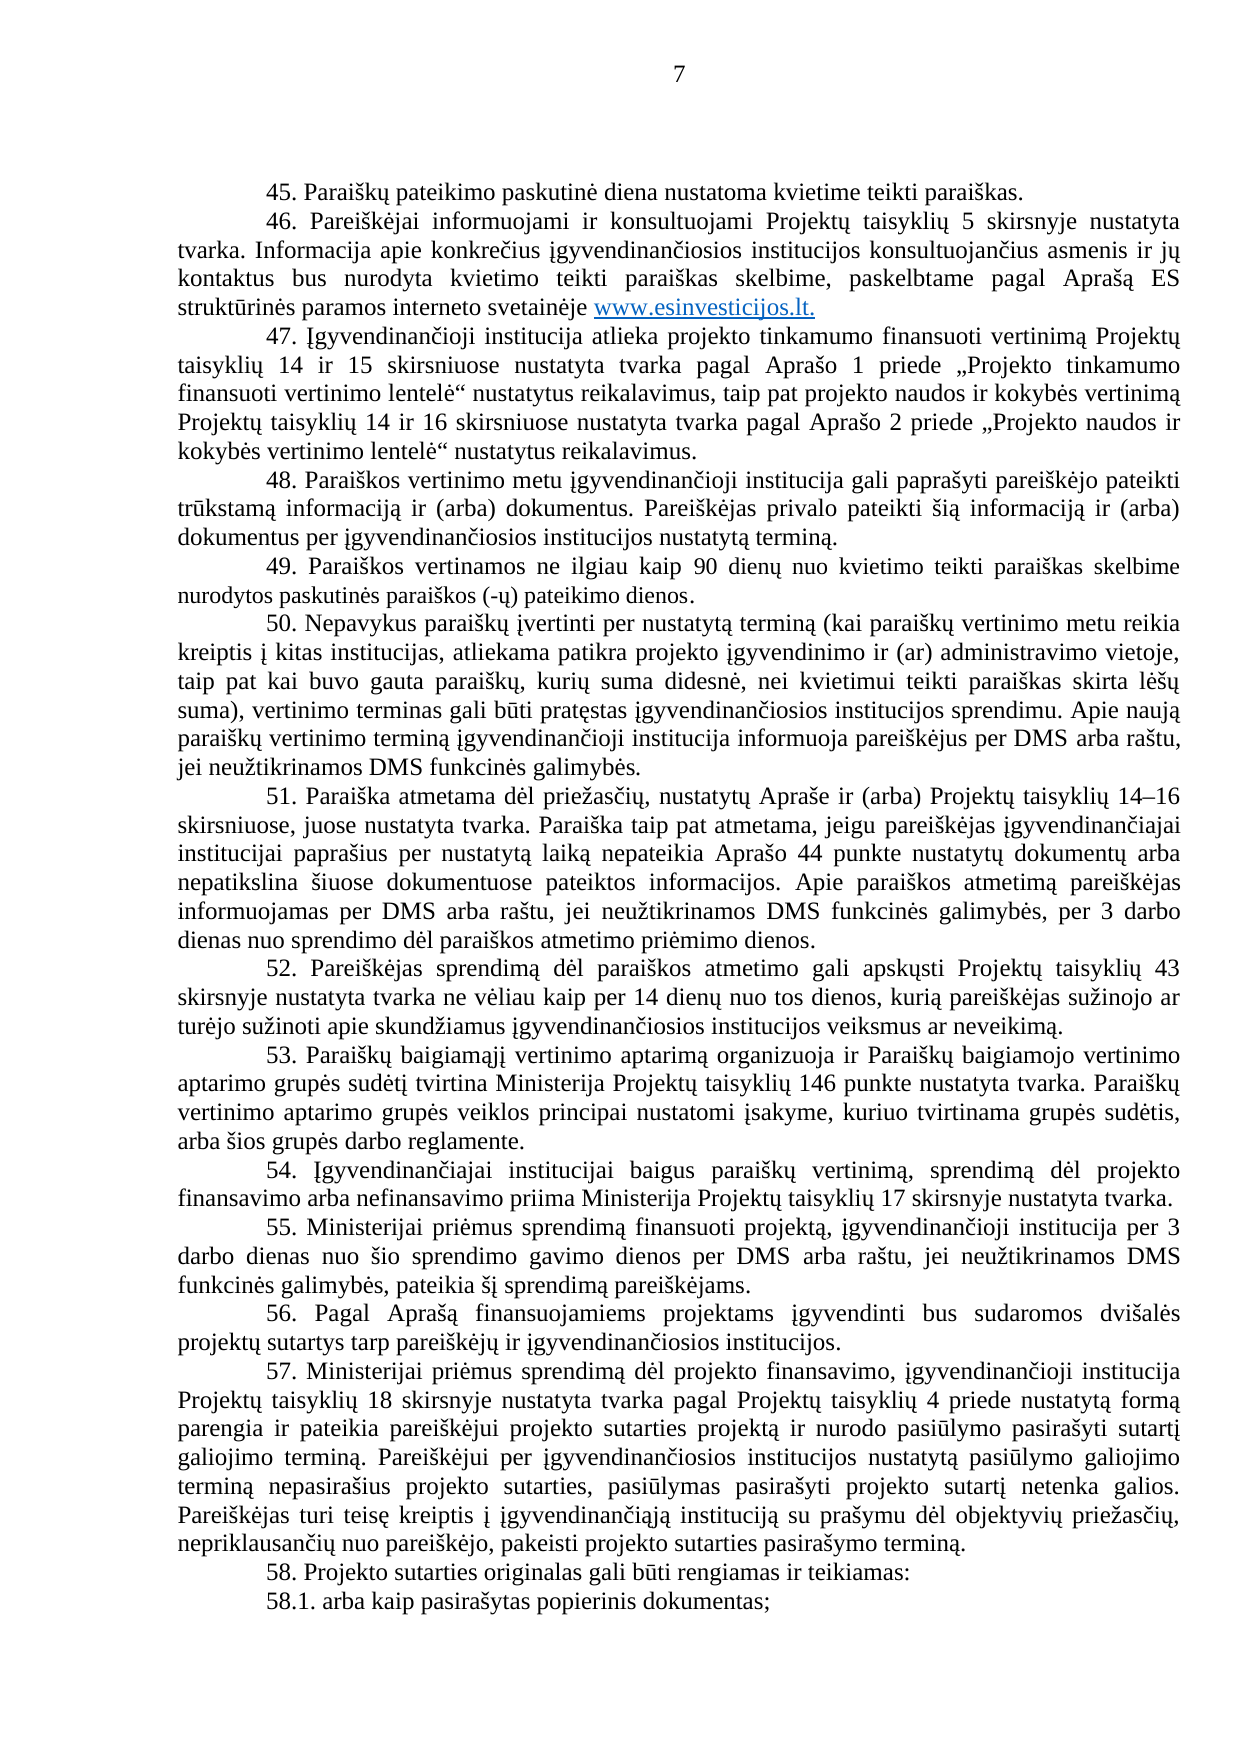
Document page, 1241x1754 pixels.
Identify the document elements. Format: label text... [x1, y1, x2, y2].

text 56. Pagal Aprašą finansuojamiems projektams įgyvendinti bus sudaromos dvišalės projektų sutartys tarp pareiškėjų ir įgyvendinančiosios institucijos. [177, 1298, 1181, 1356]
text 49. Paraiškos vertinamos ne ilgiau kaip 90 dienų nuo kvietimo teikti paraiškas skelbime nurodytos paskutinės paraiškos (-ų) pateikimo dienos. [177, 551, 1181, 608]
text 47. Įgyvendinančioji institucija atlieka projekto tinkamumo finansuoti vertinimą Projektų taisyklių 14 ir 15 skirsniuose nustatyta tvarka pagal Aprašo 1 priede „Projekto tinkamumo finansuoti vertinimo lentelė“ nustatytus reikalavimus, taip pat projekto naudos ir kokybės vertinimą Projektų taisyklių 14 ir 16 skirsniuose nustatyta tvarka pagal Aprašo 2 priede „Projekto naudos ir kokybės vertinimo lentelė“ nustatytus reikalavimus. [177, 321, 1181, 465]
text 45. Paraiškų pateikimo paskutinė diena nustatoma kvietime teikti paraiškas. [177, 177, 1181, 206]
text 52. Pareiškėjas sprendimą dėl paraiškos atmetimo gali apskųsti Projektų taisyklių 43 skirsnyje nustatyta tvarka ne vėliau kaip per 14 dienų nuo tos dienos, kurią pareiškėjas sužinojo ar turėjo sužinoti apie skundžiamus įgyvendinančiosios institucijos veiksmus ar neveikimą. [177, 953, 1181, 1040]
text 48. Paraiškos vertinimo metu įgyvendinančioji institucija gali paprašyti pareiškėjo pateikti trūkstamą informaciją ir (arba) dokumentus. Pareiškėjas privalo pateikti šią informaciją ir (arba) dokumentus per įgyvendinančiosios institucijos nustatytą terminą. [177, 465, 1181, 551]
text 55. Ministerijai priėmus sprendimą finansuoti projektą, įgyvendinančioji institucija per 3 darbo dienas nuo šio sprendimo gavimo dienos per DMS arba raštu, jei neužtikrinamos DMS funkcinės galimybės, pateikia šį sprendimą pareiškėjams. [177, 1212, 1181, 1298]
text 58.1. arba kaip pasirašytas popierinis dokumentas; [177, 1586, 1181, 1615]
text 50. Nepavykus paraiškų įvertinti per nustatytą terminą (kai paraiškų vertinimo metu reikia kreiptis į kitas institucijas, atliekama patikra projekto įgyvendinimo ir (ar) administravimo vietoje, taip pat kai buvo gauta paraiškų, kurių suma didesnė, nei kvietimui teikti paraiškas skirta lėšų suma), vertinimo terminas gali būti pratęstas įgyvendinančiosios institucijos sprendimu. Apie naują paraiškų vertinimo terminą įgyvendinančioji institucija informuoja pareiškėjus per DMS arba raštu, jei neužtikrinamos DMS funkcinės galimybės. [177, 608, 1181, 781]
text 57. Ministerijai priėmus sprendimą dėl projekto finansavimo, įgyvendinančioji institucija Projektų taisyklių 18 skirsnyje nustatyta tvarka pagal Projektų taisyklių 4 priede nustatytą formą parengia ir pateikia pareiškėjui projekto sutarties projektą ir nurodo pasiūlymo pasirašyti sutartį galiojimo terminą. Pareiškėjui per įgyvendinančiosios institucijos nustatytą pasiūlymo galiojimo terminą nepasirašius projekto sutarties, pasiūlymas pasirašyti projekto sutartį netenka galios. Pareiškėjas turi teisę kreiptis į įgyvendinančiąją instituciją su prašymu dėl objektyvių priežasčių, nepriklausančių nuo pareiškėjo, pakeisti projekto sutarties pasirašymo terminą. [177, 1356, 1181, 1557]
text 46. Pareiškėjai informuojami ir konsultuojami Projektų taisyklių 5 skirsnyje nustatyta tvarka. Informacija apie konkrečius įgyvendinančiosios institucijos konsultuojančius asmenis ir jų kontaktus bus nurodyta kvietimo teikti paraiškas skelbime, paskelbtame pagal Aprašą ES struktūrinės paramos interneto svetainėje www.esinvesticijos.lt. [177, 206, 1181, 321]
text 54. Įgyvendinančiajai institucijai baigus paraiškų vertinimą, sprendimą dėl projekto finansavimo arba nefinansavimo priima Ministerija Projektų taisyklių 17 skirsnyje nustatyta tvarka. [177, 1155, 1181, 1212]
text 58. Projekto sutarties originalas gali būti rengiamas ir teikiamas: [177, 1557, 1181, 1586]
text 51. Paraiška atmetama dėl priežasčių, nustatytų Apraše ir (arba) Projektų taisyklių 14–16 skirsniuose, juose nustatyta tvarka. Paraiška taip pat atmetama, jeigu pareiškėjas įgyvendinančiajai institucijai paprašius per nustatytą laiką nepateikia Aprašo 44 punkte nustatytų dokumentų arba nepatikslina šiuose dokumentuose pateiktos informacijos. Apie paraiškos atmetimą pareiškėjas informuojamas per DMS arba raštu, jei neužtikrinamos DMS funkcinės galimybės, per 3 darbo dienas nuo sprendimo dėl paraiškos atmetimo priėmimo dienos. [177, 781, 1181, 953]
text 53. Paraiškų baigiamąjį vertinimo aptarimą organizuoja ir Paraiškų baigiamojo vertinimo aptarimo grupės sudėtį tvirtina Ministerija Projektų taisyklių 146 punkte nustatyta tvarka. Paraiškų vertinimo aptarimo grupės veiklos principai nustatomi įsakyme, kuriuo tvirtinama grupės sudėtis, arba šios grupės darbo reglamente. [177, 1040, 1181, 1155]
